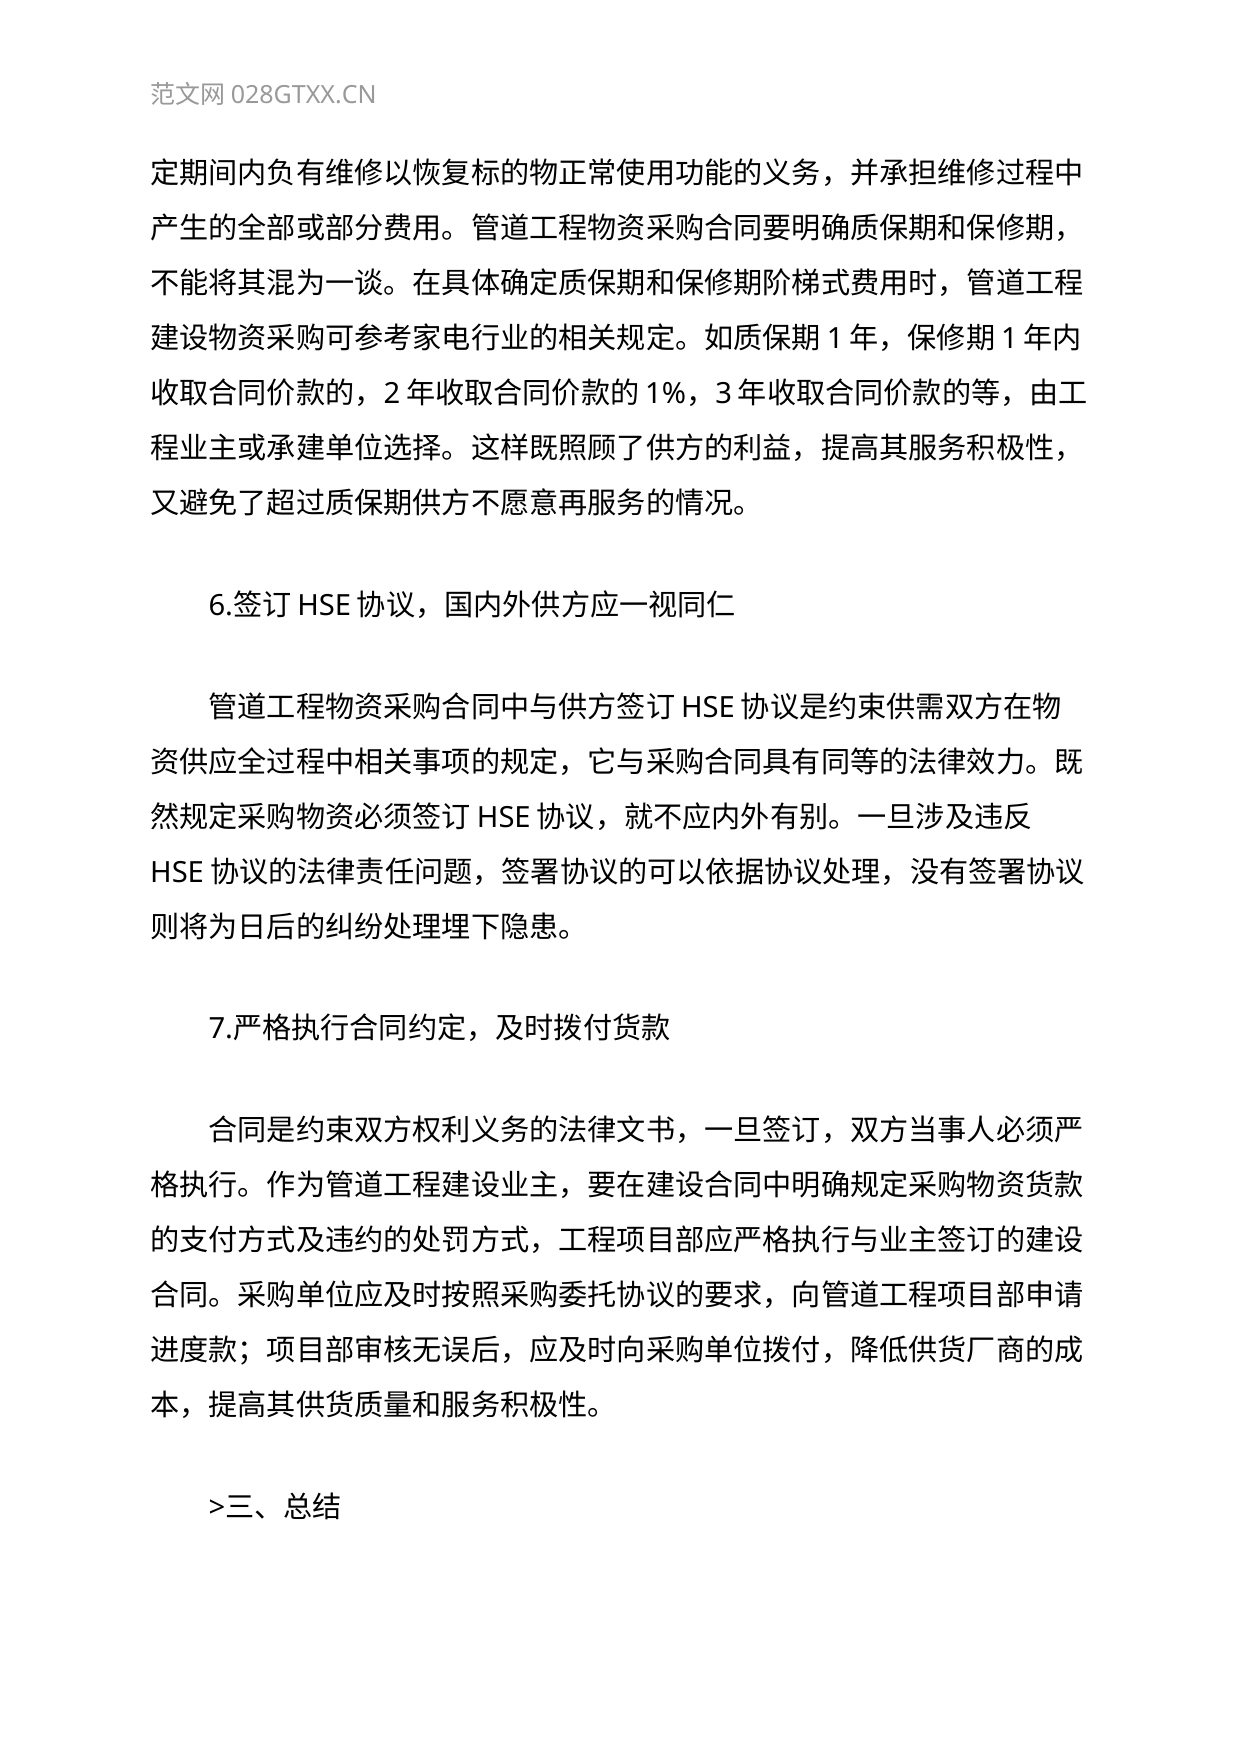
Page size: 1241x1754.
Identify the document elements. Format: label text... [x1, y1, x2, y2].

text 管道工程物资采购合同中与供方签订HSE协议是约束供需双方在物资供应全过程中相关事项的规定，它与采购合同具有同等的法律效力。既然规定采购物资必须签订HSE协议，就不应内外有别。一旦涉及违反HSE协议的法律责任问题，签署协议的可以依据协议处理，没有签署协议则将为日后的纠纷处理埋下隐患。 [150, 683, 1090, 946]
text >三、总结 [150, 1483, 1090, 1526]
text 合同是约束双方权利义务的法律文书，一旦签订，双方当事人必须严格执行。作为管道工程建设业主，要在建设合同中明确规定采购物资货款的支付方式及违约的处罚方式，工程项目部应严格执行与业主签订的建设合同。采购单位应及时按照采购委托协议的要求，向管道工程项目部申请进度款；项目部审核无误后，应及时向采购单位拨付，降低供货厂商的成本，提高其供货质量和服务积极性。 [150, 1107, 1090, 1424]
text 6.签订HSE协议，国内外供方应一视同仁 [150, 581, 1090, 624]
text 7.严格执行合同约定，及时拨付货款 [150, 1005, 1090, 1047]
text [150, 150, 1090, 522]
